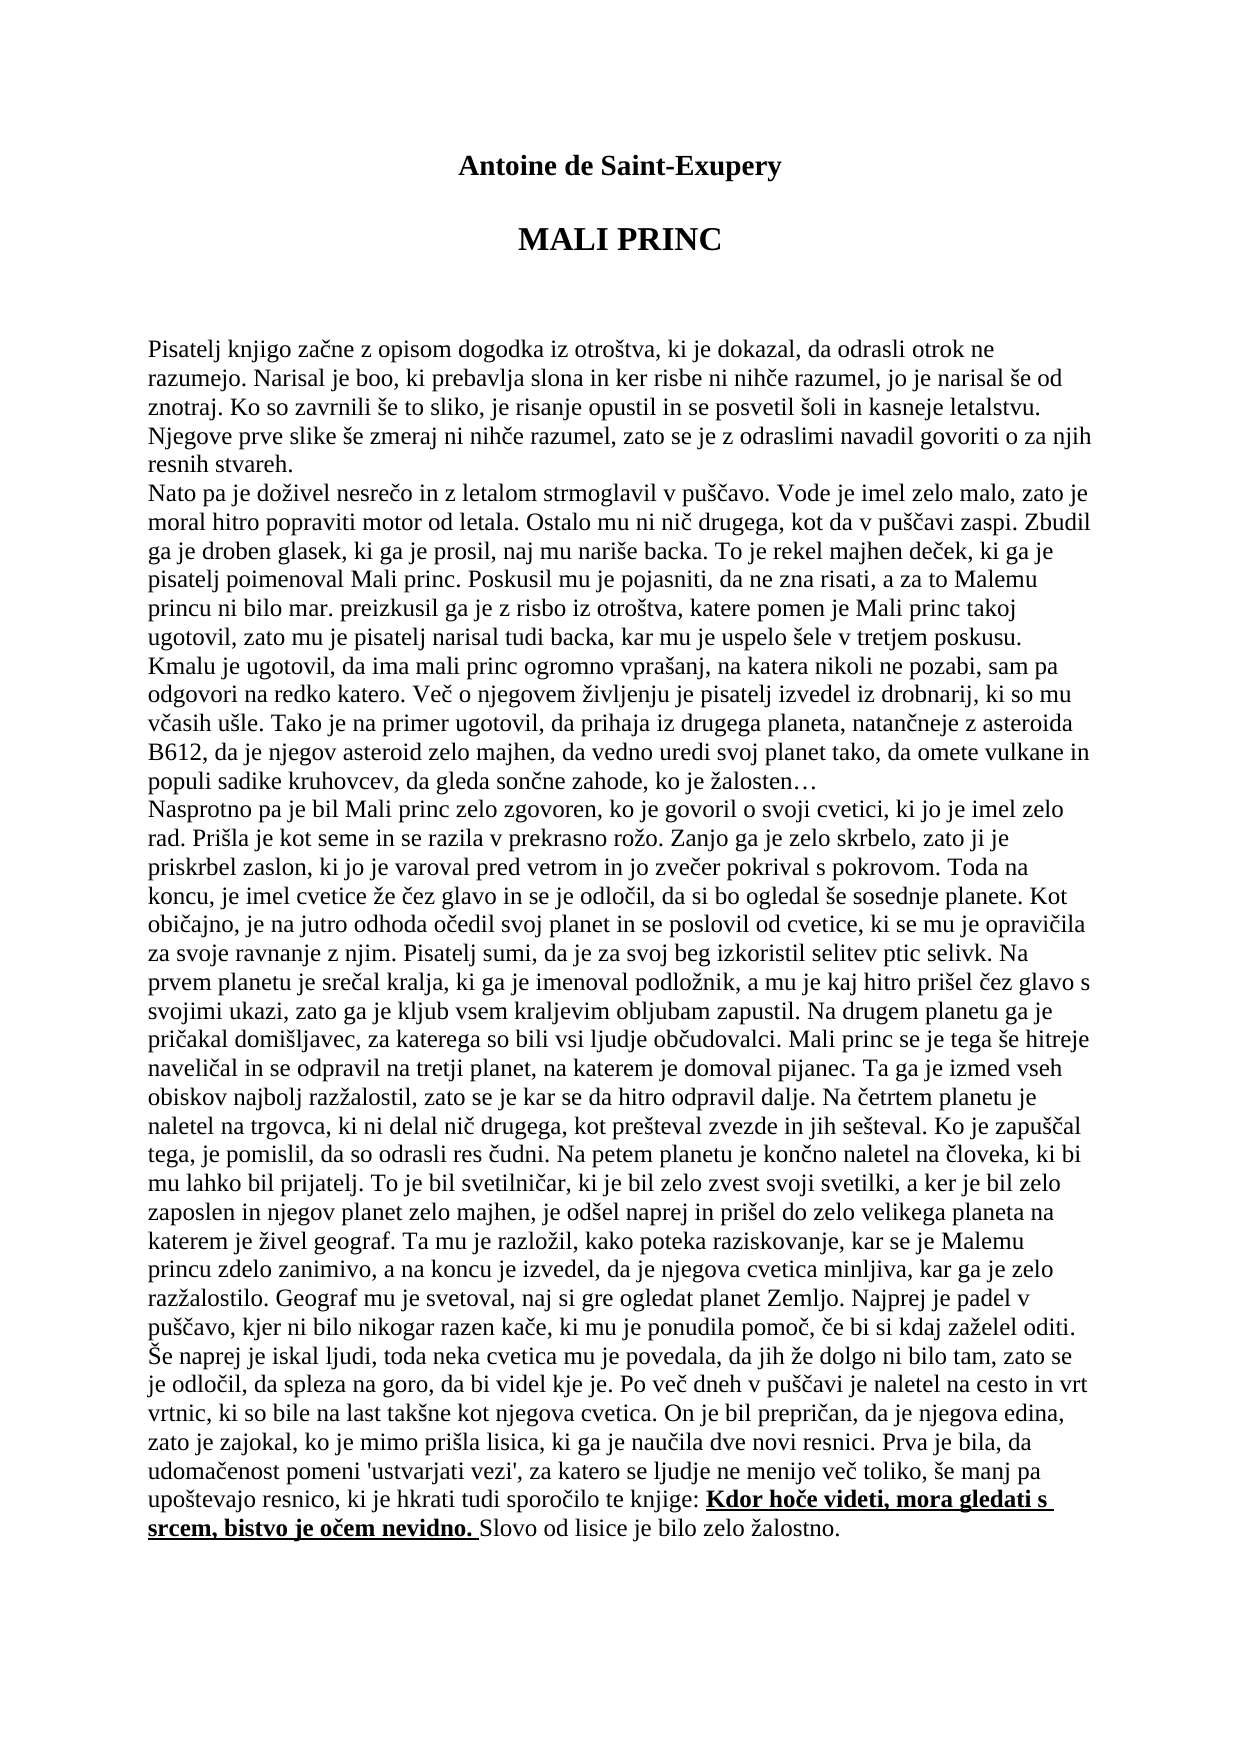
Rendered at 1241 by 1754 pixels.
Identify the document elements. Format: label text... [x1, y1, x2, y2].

text MALI PRINC [148, 219, 1093, 258]
text Nato pa je doživel nesrečo in z letalom strmoglavil v puščavo. Vode je imel zelo malo, zato je moral hitro popraviti motor od letala. Ostalo mu ni nič drugega, kot da v puščavi zaspi. Zbudil ga je droben glasek, ki ga je prosil, naj mu nariše backa. To je rekel majhen deček, ki ga je pisatelj poimenoval Mali princ. Poskusil mu je pojasniti, da ne zna risati, a za to Malemu princu ni bilo mar. preizkusil ga je z risbo iz otroštva, katere pomen je Mali princ takoj ugotovil, zato mu je pisatelj narisal tudi backa, kar mu je uspelo šele v tretjem poskusu. [148, 478, 1093, 651]
text Nasprotno pa je bil Mali princ zelo zgovoren, ko je govoril o svoji cvetici, ki jo je imel zelo rad. Prišla je kot seme in se razila v prekrasno rožo. Zanjo ga je zelo skrbelo, zato ji je priskrbel zaslon, ki jo je varoval pred vetrom in jo zvečer pokrival s pokrovom. Toda na koncu, je imel cvetice že čez glavo in se je odločil, da si bo ogledal še sosednje planete. Kot običajno, je na jutro odhoda očedil svoj planet in se poslovil od cvetice, ki se mu je opravičila za svoje ravnanje z njim. Pisatelj sumi, da je za svoj beg izkoristil selitev ptic selivk. Na prvem planetu je srečal kralja, ki ga je imenoval podložnik, a mu je kaj hitro prišel čez glavo s svojimi ukazi, zato ga je kljub vsem kraljevim obljubam zapustil. Na drugem planetu ga je pričakal domišljavec, za katerega so bili vsi ljudje občudovalci. Mali princ se je tega še hitreje naveličal in se odpravil na tretji planet, na katerem je domoval pijanec. Ta ga je izmed vseh obiskov najbolj razžalostil, zato se je kar se da hitro odpravil dalje. Na četrtem planetu je naletel na trgovca, ki ni delal nič drugega, kot prešteval zvezde in jih sešteval. Ko je zapuščal tega, je pomislil, da so odrasli res čudni. Na petem planetu je končno naletel na človeka, ki bi mu lahko bil prijatelj. To je bil svetilničar, ki je bil zelo zvest svoji svetilki, a ker je bil zelo zaposlen in njegov planet zelo majhen, je odšel naprej in prišel do zelo velikega planeta na katerem je živel geograf. Ta mu je razložil, kako poteka raziskovanje, kar se je Malemu princu zdelo zanimivo, a na koncu je izvedel, da je njegova cvetica minljiva, kar ga je zelo razžalostilo. Geograf mu je svetoval, naj si gre ogledat planet Zemljo. Najprej je padel v puščavo, kjer ni bilo nikogar razen kače, ki mu je ponudila pomoč, če bi si kdaj zaželel oditi. Še naprej je iskal ljudi, toda neka cvetica mu je povedala, da jih že dolgo ni bilo tam, zato se je odločil, da spleza na goro, da bi videl kje je. Po več dneh v puščavi je naletel na cesto in vrt vrtnic, ki so bile na last takšne kot njegova cvetica. On je bil prepričan, da je njegova edina, zato je zajokal, ko je mimo prišla lisica, ki ga je naučila dve novi resnici. Prva je bila, da udomačenost pomeni 'ustvarjati vezi', za katero se ljudje ne menijo več toliko, še manj pa upoštevajo resnico, ki je hkrati tudi sporočilo te knjige: Kdor hoče videti, mora gledati s srcem, bistvo je očem nevidno. Slovo od lisice je bilo zelo žalostno. [148, 794, 1093, 1542]
text Antoine de Saint-Exupery [148, 148, 1093, 181]
text Pisatelj knjigo začne z opisom dogodka iz otroštva, ki je dokazal, da odrasli otrok ne razumejo. Narisal je boo, ki prebavlja slona in ker risbe ni nihče razumel, jo je narisal še od znotraj. Ko so zavrnili še to sliko, je risanje opustil in se posvetil šoli in kasneje letalstvu. Njegove prve slike še zmeraj ni nihče razumel, zato se je z odraslimi navadil govoriti o za njih resnih stvareh. [148, 334, 1093, 478]
text Kmalu je ugotovil, da ima mali princ ogromno vprašanj, na katera nikoli ne pozabi, sam pa odgovori na redko katero. Več o njegovem življenju je pisatelj izvedel iz drobnarij, ki so mu včasih ušle. Tako je na primer ugotovil, da prihaja iz drugega planeta, natančneje z asteroida B612, da je njegov asteroid zelo majhen, da vedno uredi svoj planet tako, da omete vulkane in populi sadike kruhovcev, da gleda sončne zahode, ko je žalosten… [148, 651, 1093, 794]
